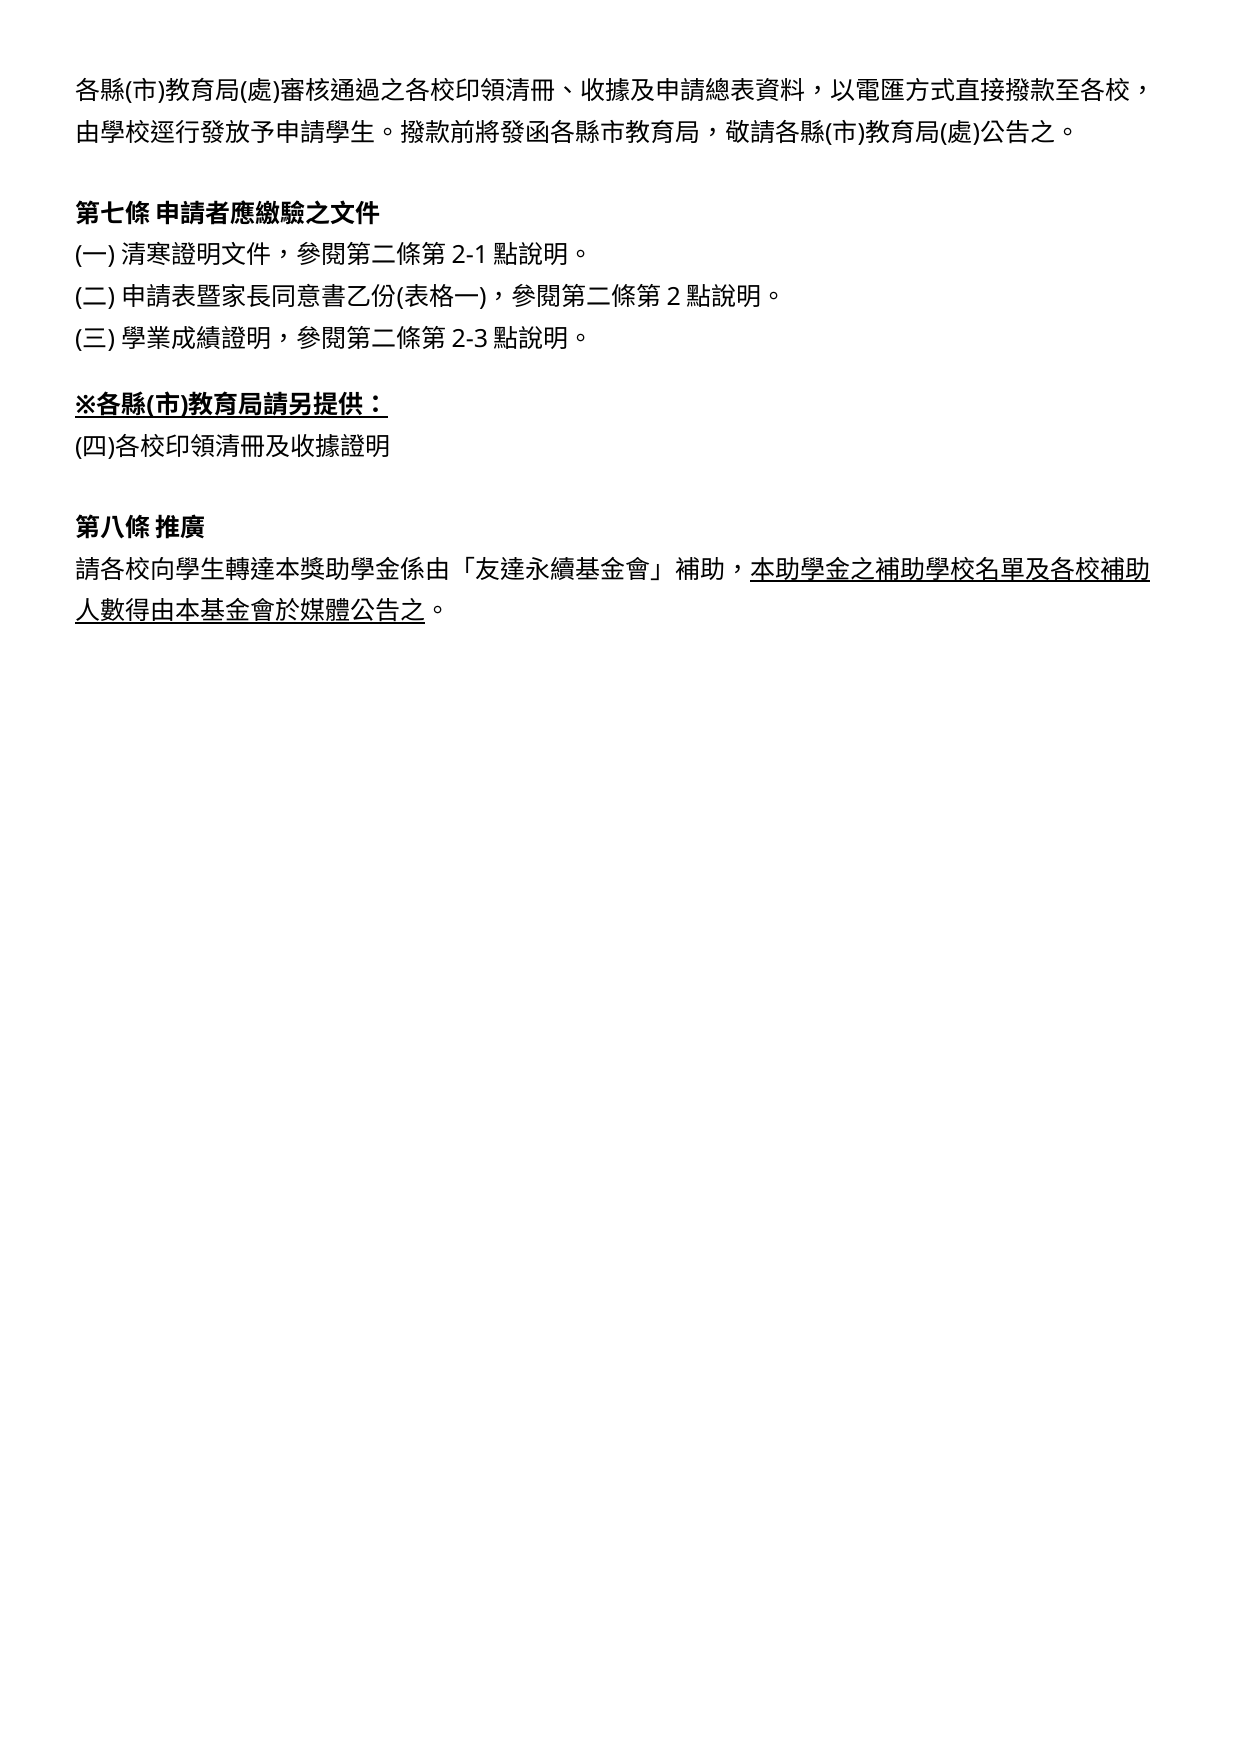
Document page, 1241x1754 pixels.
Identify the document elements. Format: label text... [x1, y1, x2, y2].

text (三) 學業成績證明，參閱第二條第2-3點說明。 [75, 318, 1165, 354]
text (二) 申請表暨家長同意書乙份(表格一)，參閱第二條第2點說明。 [75, 277, 1165, 313]
text ※各縣(市)教育局請另提供： [75, 385, 1165, 421]
text 第八條 推廣 [75, 507, 1165, 544]
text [75, 71, 1165, 149]
text 第七條 申請者應繳驗之文件 [75, 193, 1165, 229]
text (四)各校印領清冊及收據證明 [75, 427, 1165, 463]
text (一) 清寒證明文件，參閱第二條第2-1點說明。 [75, 235, 1165, 271]
text 請各校向學生轉達本獎助學金係由「友達永續基金會」補助，本助學金之補助學校名單及各校補助人數得由本基金會於媒體公告之。 [75, 549, 1165, 627]
